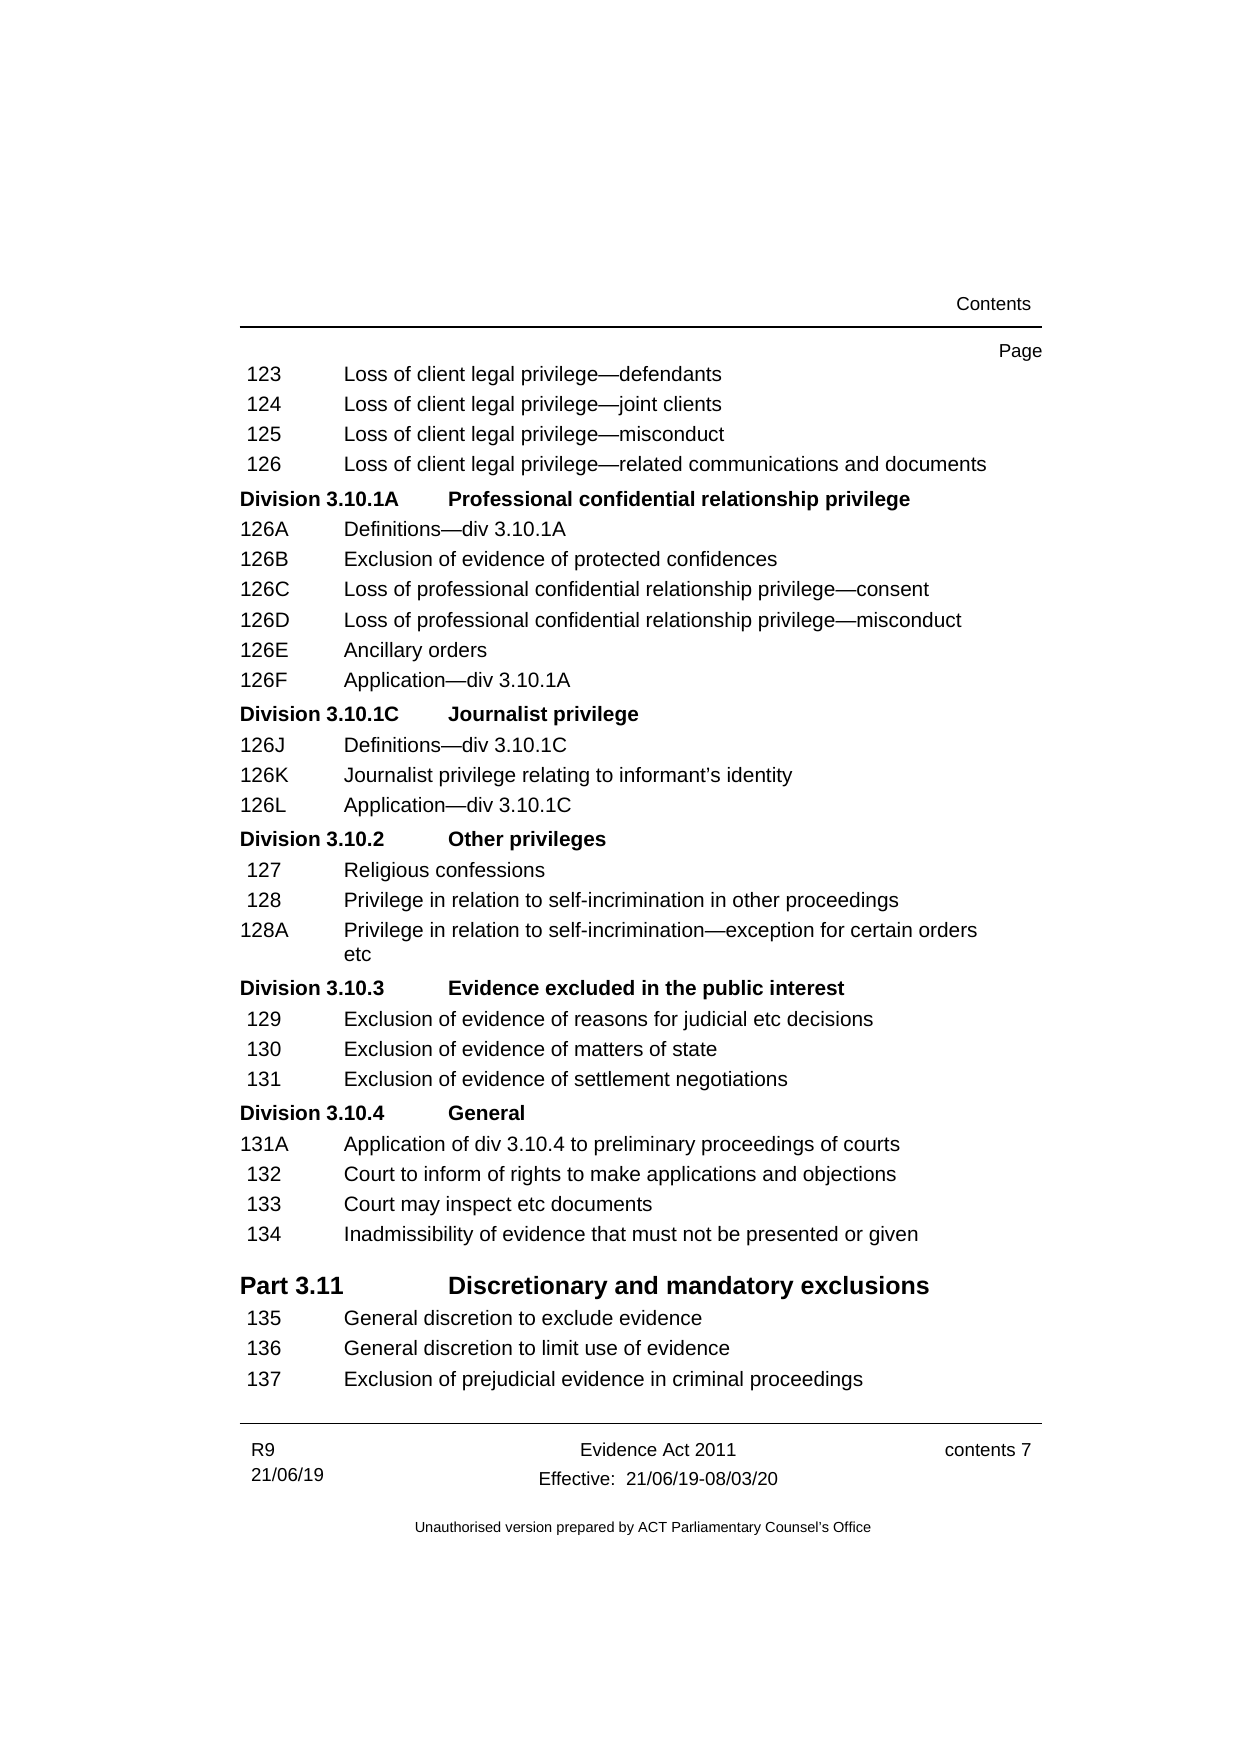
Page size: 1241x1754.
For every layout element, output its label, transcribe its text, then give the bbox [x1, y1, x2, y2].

text Division 3.10.3 Evidence excluded in the public interest 110 [239, 976, 996, 1000]
text Division 3.10.1A Professional confidential relationship privilege 96 [239, 487, 996, 511]
text Division 3.10.1C Journalist privilege 101 [239, 702, 996, 726]
text 126J Definitions—div 3.10.1C 101 [239, 732, 996, 756]
text 133 Court may inspect etc documents 117 [239, 1192, 996, 1216]
text 131 Exclusion of evidence of settlement negotiations 113 [239, 1067, 996, 1091]
text 126E Ancillary orders 99 [239, 638, 996, 662]
text 126A Definitions—div 3.10.1A 96 [239, 517, 996, 541]
text 135 General discretion to exclude evidence 119 [239, 1306, 996, 1330]
text 128A Privilege in relation to self-incrimination—exception for certain orders etc 107 [239, 918, 996, 966]
text 125 Loss of client legal privilege—misconduct 94 [239, 422, 996, 446]
text Division 3.10.4 General 116 [239, 1101, 996, 1125]
text 126F Application—div 3.10.1A 100 [239, 668, 996, 692]
text 126K Journalist privilege relating to informant’s identity 101 [239, 763, 996, 787]
text 132 Court to inform of rights to make applications and objections 117 [239, 1162, 996, 1186]
text 126B Exclusion of evidence of protected confidences 97 [239, 547, 996, 571]
text 127 Religious confessions 103 [239, 857, 996, 881]
text 134 Inadmissibility of evidence that must not be presented or given 118 [239, 1222, 996, 1246]
text 124 Loss of client legal privilege—joint clients 94 [239, 392, 996, 416]
text Division 3.10.2 Other privileges 103 [239, 827, 996, 851]
text 123 Loss of client legal privilege—defendants 93 [239, 362, 996, 386]
text 126L Application—div 3.10.1C 102 [239, 793, 996, 817]
text 128 Privilege in relation to self-incrimination in other proceedings 103 [239, 888, 996, 912]
text 136 General discretion to limit use of evidence 119 [239, 1336, 996, 1360]
text Part 3.11 Discretionary and mandatory exclusions 119 [239, 1271, 996, 1300]
text 137 Exclusion of prejudicial evidence in criminal proceedings 119 [239, 1366, 996, 1390]
text 126D Loss of professional confidential relationship privilege—misconduct 99 [239, 607, 996, 631]
text 131A Application of div 3.10.4 to preliminary proceedings of courts 116 [239, 1131, 996, 1155]
text 126 Loss of client legal privilege—related communications and documents 95 [239, 452, 996, 476]
text 126C Loss of professional confidential relationship privilege—consent 99 [239, 577, 996, 601]
text 130 Exclusion of evidence of matters of state 111 [239, 1037, 996, 1061]
text 129 Exclusion of evidence of reasons for judicial etc decisions 110 [239, 1006, 996, 1030]
